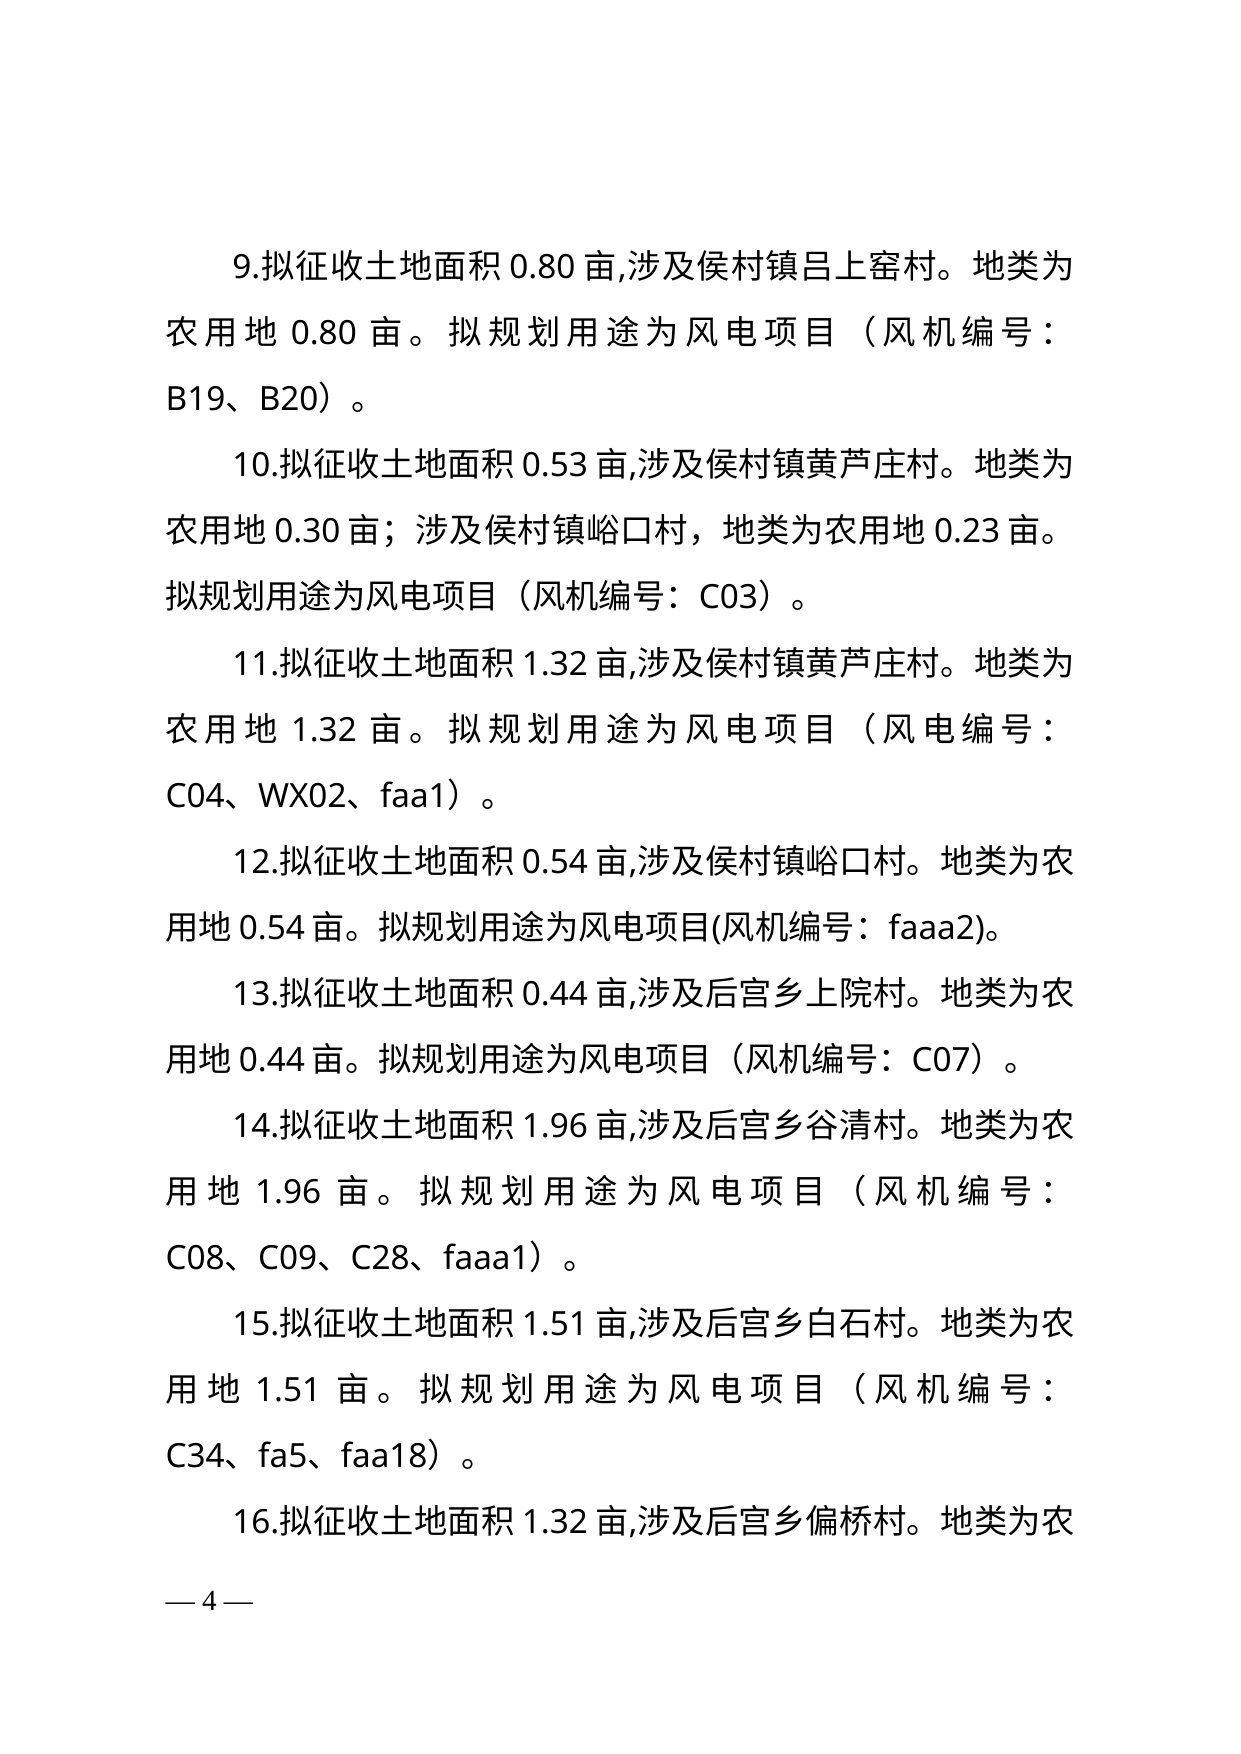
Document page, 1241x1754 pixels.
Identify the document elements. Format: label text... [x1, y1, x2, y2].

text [165, 1486, 1075, 1552]
text 15.拟征收土地面积1.51亩,涉及后宫乡白石村。地类为农用地1.51亩。拟规划用途为风电项目（风机编号：C34、fa5、faa18）。 [165, 1288, 1075, 1486]
text 14.拟征收土地面积1.96亩,涉及后宫乡谷清村。地类为农用地1.96亩。拟规划用途为风电项目（风机编号：C08、C09、C28、faaa1）。 [165, 1090, 1075, 1288]
text 11.拟征收土地面积1.32亩,涉及侯村镇黄芦庄村。地类为农用地1.32亩。拟规划用途为风电项目（风电编号：C04、WX02、faa1）。 [165, 627, 1075, 826]
text 10.拟征收土地面积0.53亩,涉及侯村镇黄芦庄村。地类为农用地0.30亩；涉及侯村镇峪口村，地类为农用地0.23亩。拟规划用途为风电项目（风机编号：C03）。 [165, 429, 1075, 627]
text 9.拟征收土地面积0.80亩,涉及侯村镇吕上窑村。地类为农用地0.80亩。拟规划用途为风电项目（风机编号：B19、B20）。 [165, 231, 1075, 429]
text 13.拟征收土地面积0.44亩,涉及后宫乡上院村。地类为农用地0.44亩。拟规划用途为风电项目（风机编号：C07）。 [165, 958, 1075, 1090]
text 12.拟征收土地面积0.54亩,涉及侯村镇峪口村。地类为农用地0.54亩。拟规划用途为风电项目(风机编号：faaa2)。 [165, 826, 1075, 958]
